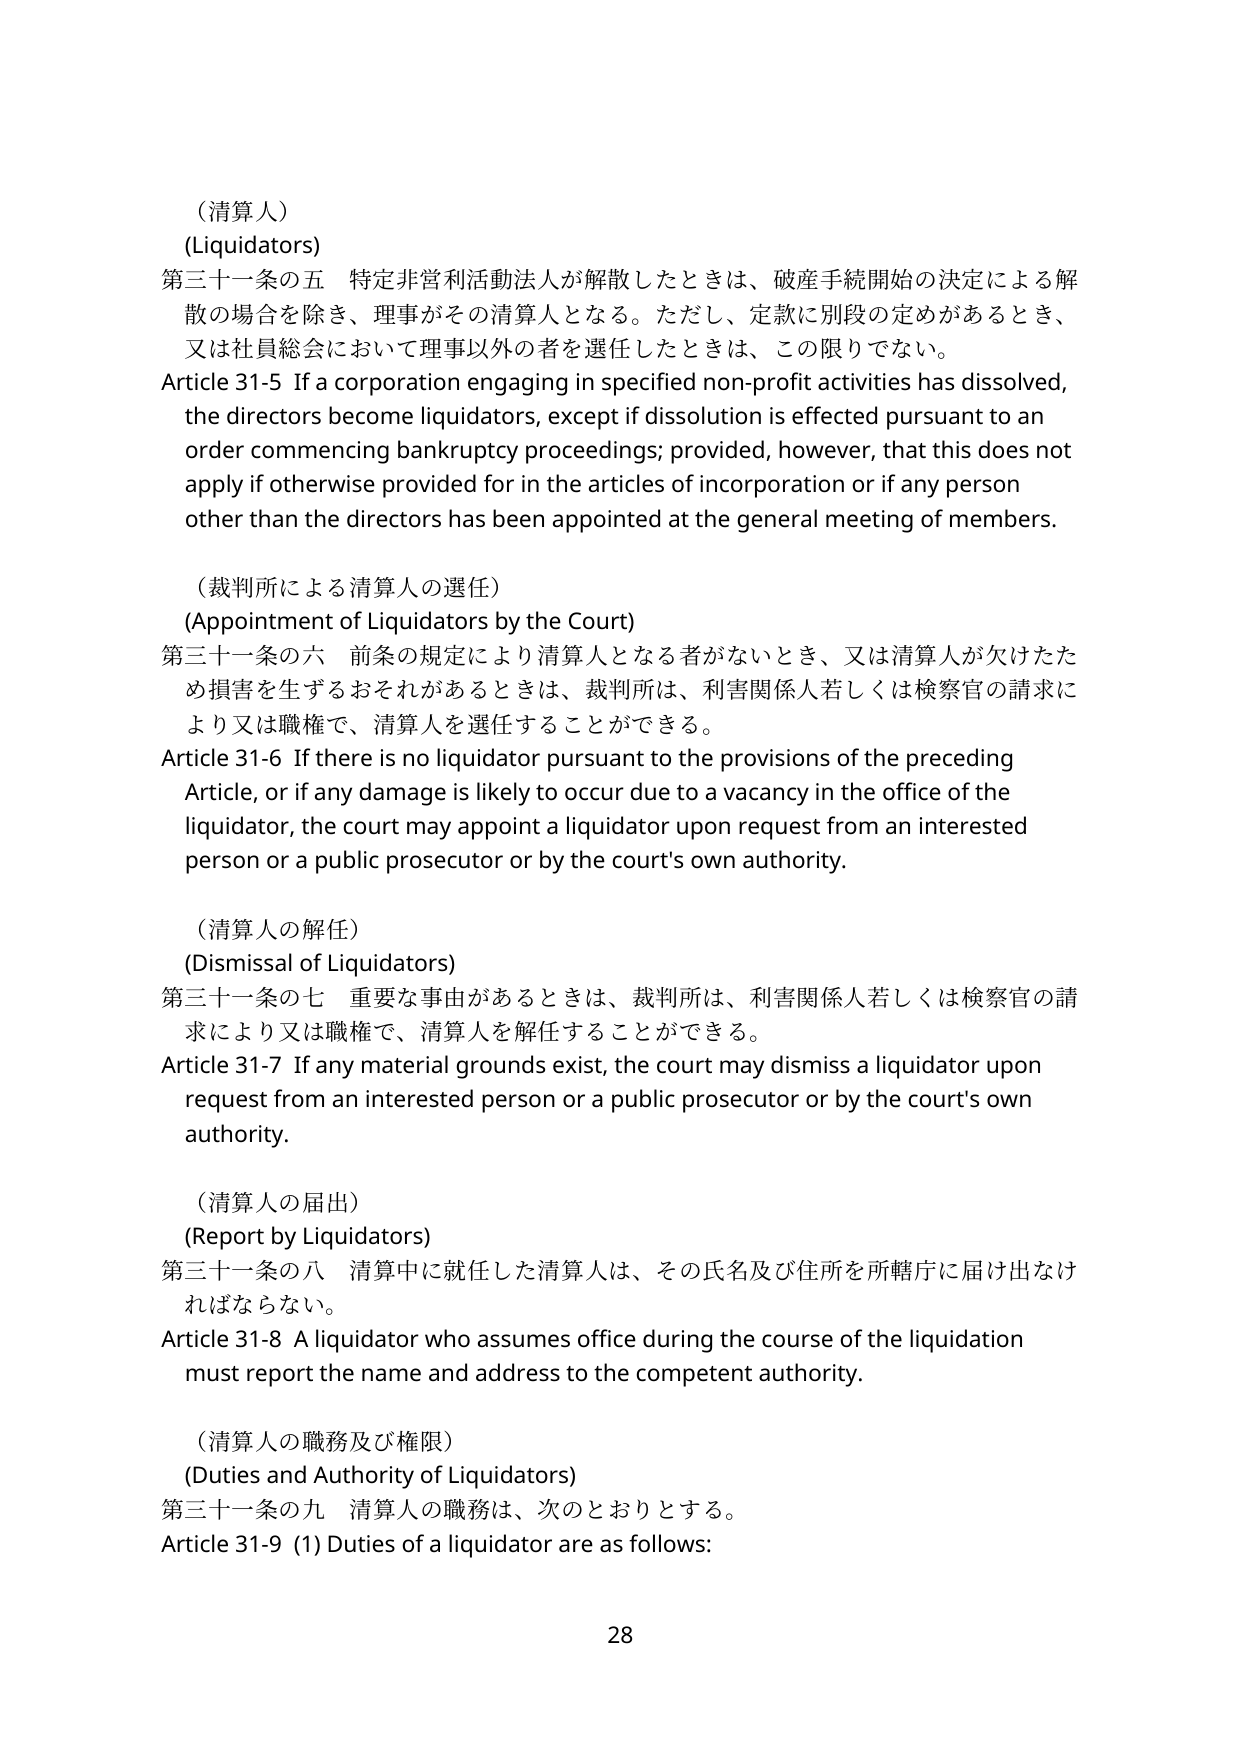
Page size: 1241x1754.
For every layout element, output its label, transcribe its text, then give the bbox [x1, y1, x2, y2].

text Article 31-7 If any material grounds exist, the court may dismiss a liquidator upon request from an interested person or a public prosecutor or by the court's own authority. [161, 1048, 1079, 1150]
text (Liquidators) [184, 228, 1079, 262]
text Article 31-8 A liquidator who assumes office during the course of the liquidation must report the name and address to the competent authority. [161, 1321, 1079, 1389]
text Article 31-9 (1) Duties of a liquidator are as follows: [161, 1526, 1079, 1560]
text （清算人の解任） [184, 911, 1079, 945]
text 第三十一条の六 前条の規定により清算人となる者がないとき、又は清算人が欠けたため損害を生ずるおそれがあるときは、裁判所は、利害関係人若しくは検察官の請求により又は職権で、清算人を選任することができる。 [161, 638, 1079, 740]
text （清算人の職務及び権限） [184, 1424, 1079, 1458]
text （清算人の届出） [184, 1184, 1079, 1219]
text 第三十一条の五 特定非営利活動法人が解散したときは、破産手続開始の決定による解散の場合を除き、理事がその清算人となる。ただし、定款に別段の定めがあるとき、又は社員総会において理事以外の者を選任したときは、この限りでない。 [161, 262, 1079, 364]
text 第三十一条の九 清算人の職務は、次のとおりとする。 [161, 1492, 1079, 1526]
text 第三十一条の七 重要な事由があるときは、裁判所は、利害関係人若しくは検察官の請求により又は職権で、清算人を解任することができる。 [161, 979, 1079, 1048]
text (Dismissal of Liquidators) [184, 945, 1079, 979]
text 第三十一条の八 清算中に就任した清算人は、その氏名及び住所を所轄庁に届け出なければならない。 [161, 1253, 1079, 1321]
text (Duties and Authority of Liquidators) [184, 1458, 1079, 1492]
text Article 31-5 If a corporation engaging in specified non-profit activities has dissolved, the directors become liquidators, except if dissolution is effected pursuant to an order commencing bankruptcy proceedings; provided, however, that this does not apply if otherwise provided for in the articles of incorporation or if any person other than the directors has been appointed at the general meeting of members. [161, 364, 1079, 535]
text Article 31-6 If there is no liquidator pursuant to the provisions of the preceding Article, or if any damage is likely to occur due to a vacancy in the office of the liquidator, the court may appoint a liquidator upon request from an interested person or a public prosecutor or by the court's own authority. [161, 740, 1079, 877]
text (Appointment of Liquidators by the Court) [184, 604, 1079, 638]
text （清算人） [184, 194, 1079, 228]
text （裁判所による清算人の選任） [184, 569, 1079, 604]
text (Report by Liquidators) [184, 1219, 1079, 1253]
